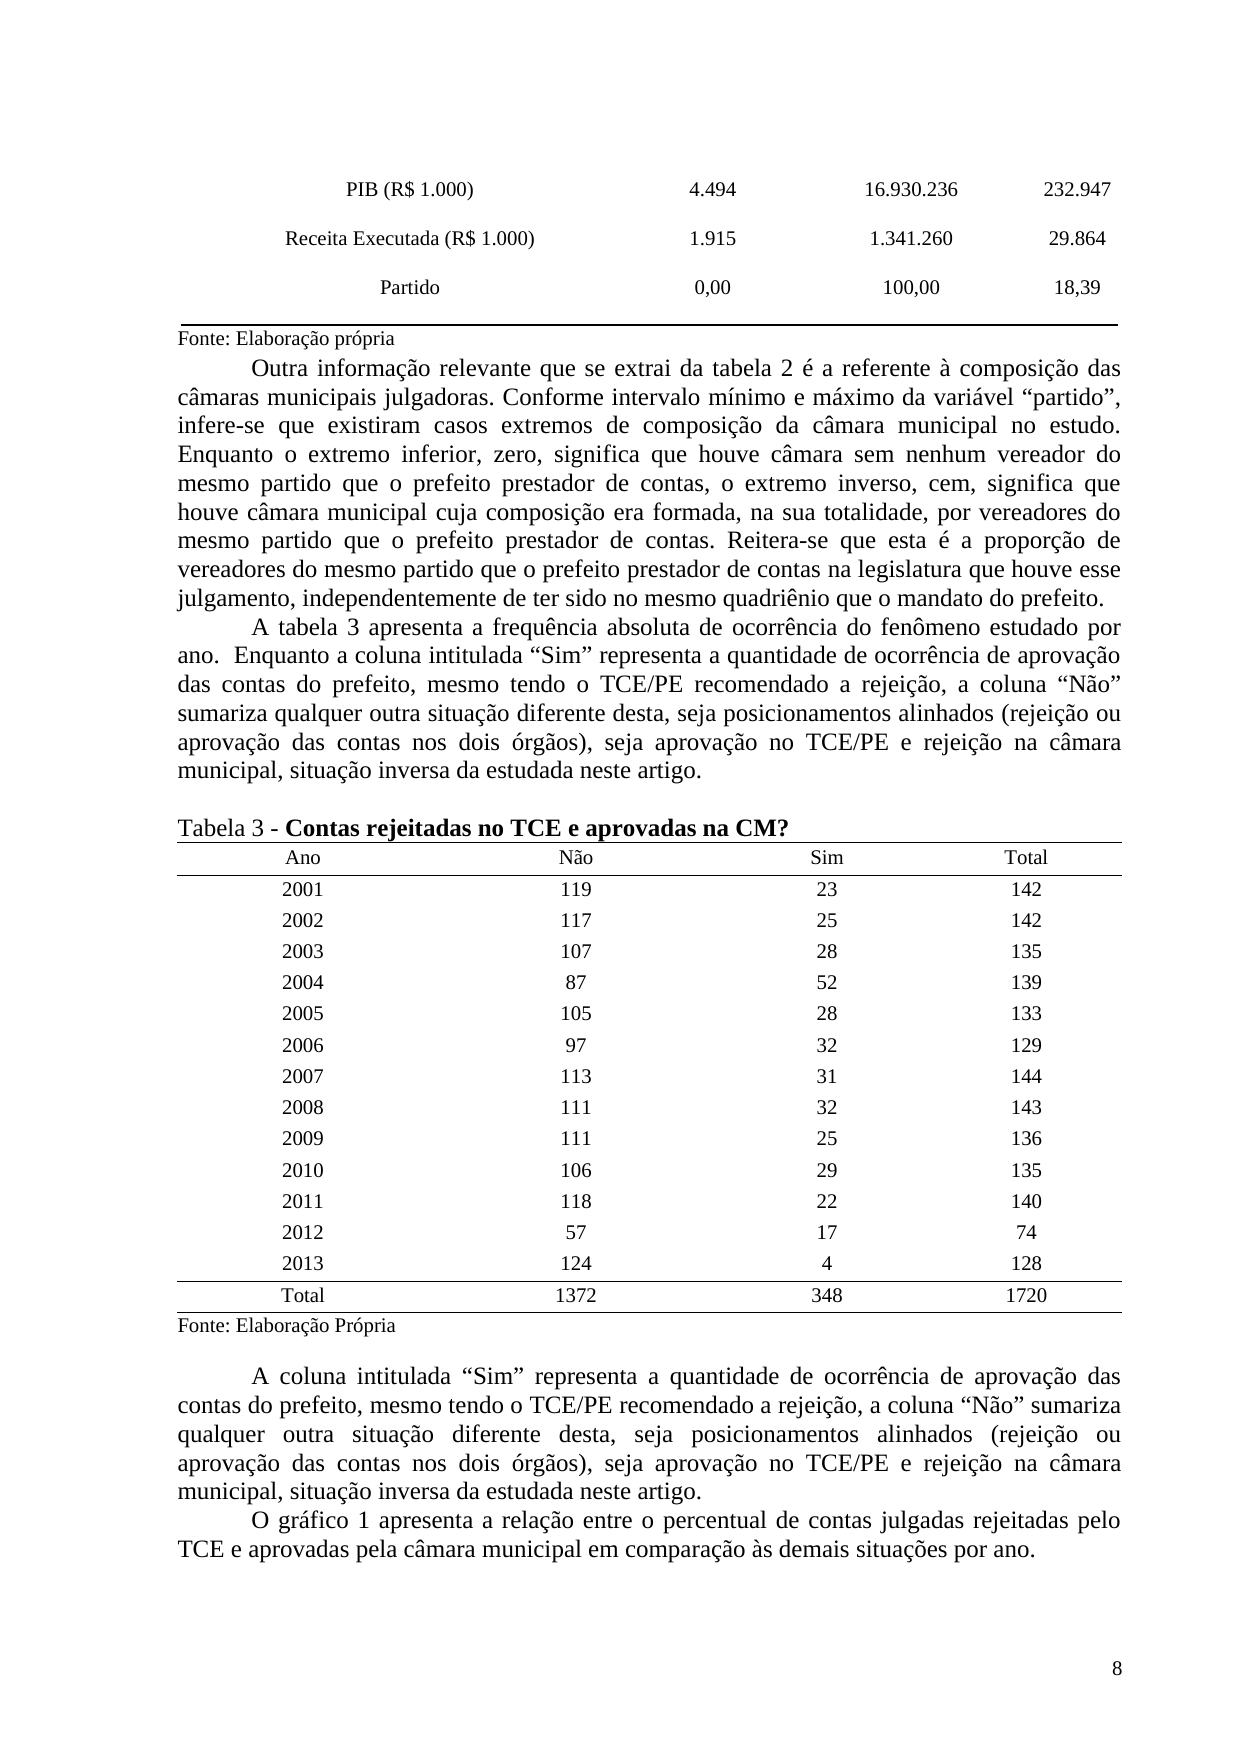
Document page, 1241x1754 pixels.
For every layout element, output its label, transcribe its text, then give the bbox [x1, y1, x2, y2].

table_cell 105 [428, 1000, 723, 1031]
table_cell 2001 [177, 876, 428, 906]
table_cell 0,00 [639, 275, 786, 323]
table_cell 113 [428, 1062, 723, 1093]
text A coluna intitulada “Sim” representa a quantidade de ocorrência de aprovação das contas do prefeito, mesmo tendo o TCE/PE recomendado a rejeição, a coluna “Não” sumariza qualquer outra situação diferente desta, seja posicionamentos alinhados (rejeição ou aprovação das contas nos dois órgãos), seja aprovação no TCE/PE e rejeição na câmara municipal, situação inversa da estudada neste artigo. [177, 1361, 1122, 1505]
text Outra informação relevante que se extrai da tabela 2 é a referente à composição das câmaras municipais julgadoras. Conforme intervalo mínimo e máximo da variável “partido”, infere-se que existiram casos extremos de composição da câmara municipal no estudo. Enquanto o extremo inferior, zero, significa que houve câmara sem nenhum vereador do mesmo partido que o prefeito prestador de contas, o extremo inverso, cem, significa que houve câmara municipal cuja composição era formada, na sua totalidade, por vereadores do mesmo partido que o prefeito prestador de contas. Reitera-se que esta é a proporção de vereadores do mesmo partido que o prefeito prestador de contas na legislatura que houve esse julgamento, independentemente de ter sido no mesmo quadriênio que o mandato do prefeito. [177, 353, 1122, 612]
table_cell 124 [428, 1250, 723, 1281]
table_cell 142 [930, 876, 1122, 906]
table_cell 32 [724, 1031, 930, 1062]
table_cell 129 [930, 1031, 1122, 1062]
table_cell 1.915 [639, 226, 786, 275]
table_cell 28 [724, 937, 930, 968]
table_cell 2010 [177, 1156, 428, 1187]
table_cell 57 [428, 1219, 723, 1250]
table_cell 144 [930, 1062, 1122, 1093]
table_cell 2013 [177, 1250, 428, 1281]
table_cell 128 [930, 1250, 1122, 1281]
text Fonte: Elaboração Própria [177, 1313, 871, 1337]
table_cell 29.864 [1036, 226, 1118, 275]
table_header Não [428, 843, 723, 875]
table_cell 135 [930, 1156, 1122, 1187]
table_header Ano [177, 843, 428, 875]
table_cell 118 [428, 1187, 723, 1218]
table_cell 23 [724, 876, 930, 906]
table_cell 97 [428, 1031, 723, 1062]
table_cell 107 [428, 937, 723, 968]
table_header Total [930, 843, 1122, 875]
table_cell 87 [428, 969, 723, 1000]
table_cell 1372 [428, 1282, 723, 1312]
table_cell 32 [724, 1094, 930, 1125]
table_cell 22 [724, 1187, 930, 1218]
table_cell 2004 [177, 969, 428, 1000]
table_cell Partido [181, 275, 639, 323]
table_cell 2009 [177, 1125, 428, 1156]
table_cell 2008 [177, 1094, 428, 1125]
table_cell 106 [428, 1156, 723, 1187]
table_cell 4 [724, 1250, 930, 1281]
table_cell 142 [930, 906, 1122, 937]
table_cell 140 [930, 1187, 1122, 1218]
table_cell 2007 [177, 1062, 428, 1093]
table_cell 28 [724, 1000, 930, 1031]
table_cell 2002 [177, 906, 428, 937]
table_cell 16.930.236 [786, 177, 1036, 226]
table_cell PIB (R$ 1.000) [181, 177, 639, 226]
table_cell 2005 [177, 1000, 428, 1031]
table_cell 232.947 [1036, 177, 1118, 226]
text Fonte: Elaboração própria [177, 326, 1122, 349]
text O gráfico 1 apresenta a relação entre o percentual de contas julgadas rejeitadas pelo TCE e aprovadas pela câmara municipal em comparação às demais situações por ano. [177, 1505, 1122, 1563]
table_cell 2003 [177, 937, 428, 968]
table_cell 100,00 [786, 275, 1036, 323]
table_cell 2006 [177, 1031, 428, 1062]
table_cell 135 [930, 937, 1122, 968]
table_cell 2012 [177, 1219, 428, 1250]
table_cell 25 [724, 906, 930, 937]
table_cell 133 [930, 1000, 1122, 1031]
text Tabela 3 - Contas rejeitadas no TCE e aprovadas na CM? [177, 813, 886, 842]
table_cell 1720 [930, 1282, 1122, 1312]
table_cell 143 [930, 1094, 1122, 1125]
table_cell 111 [428, 1094, 723, 1125]
table_cell 1.341.260 [786, 226, 1036, 275]
table_cell 31 [724, 1062, 930, 1093]
table_cell 4.494 [639, 177, 786, 226]
table_cell 136 [930, 1125, 1122, 1156]
table_cell 139 [930, 969, 1122, 1000]
table_cell Total [177, 1282, 428, 1312]
table_cell 111 [428, 1125, 723, 1156]
table_cell 74 [930, 1219, 1122, 1250]
table_cell 348 [724, 1282, 930, 1312]
table_cell 119 [428, 876, 723, 906]
table_cell 25 [724, 1125, 930, 1156]
text A tabela 3 apresenta a frequência absoluta de ocorrência do fenômeno estudado por ano. Enquanto a coluna intitulada “Sim” representa a quantidade de ocorrência de aprovação das contas do prefeito, mesmo tendo o TCE/PE recomendado a rejeição, a coluna “Não” sumariza qualquer outra situação diferente desta, seja posicionamentos alinhados (rejeição ou aprovação das contas nos dois órgãos), seja aprovação no TCE/PE e rejeição na câmara municipal, situação inversa da estudada neste artigo. [177, 612, 1122, 784]
table_header Sim [724, 843, 930, 875]
table_cell 18,39 [1036, 275, 1118, 323]
table_cell 52 [724, 969, 930, 1000]
table_cell 17 [724, 1219, 930, 1250]
table_cell Receita Executada (R$ 1.000) [181, 226, 639, 275]
table_cell 29 [724, 1156, 930, 1187]
table_cell 117 [428, 906, 723, 937]
table_cell 2011 [177, 1187, 428, 1218]
